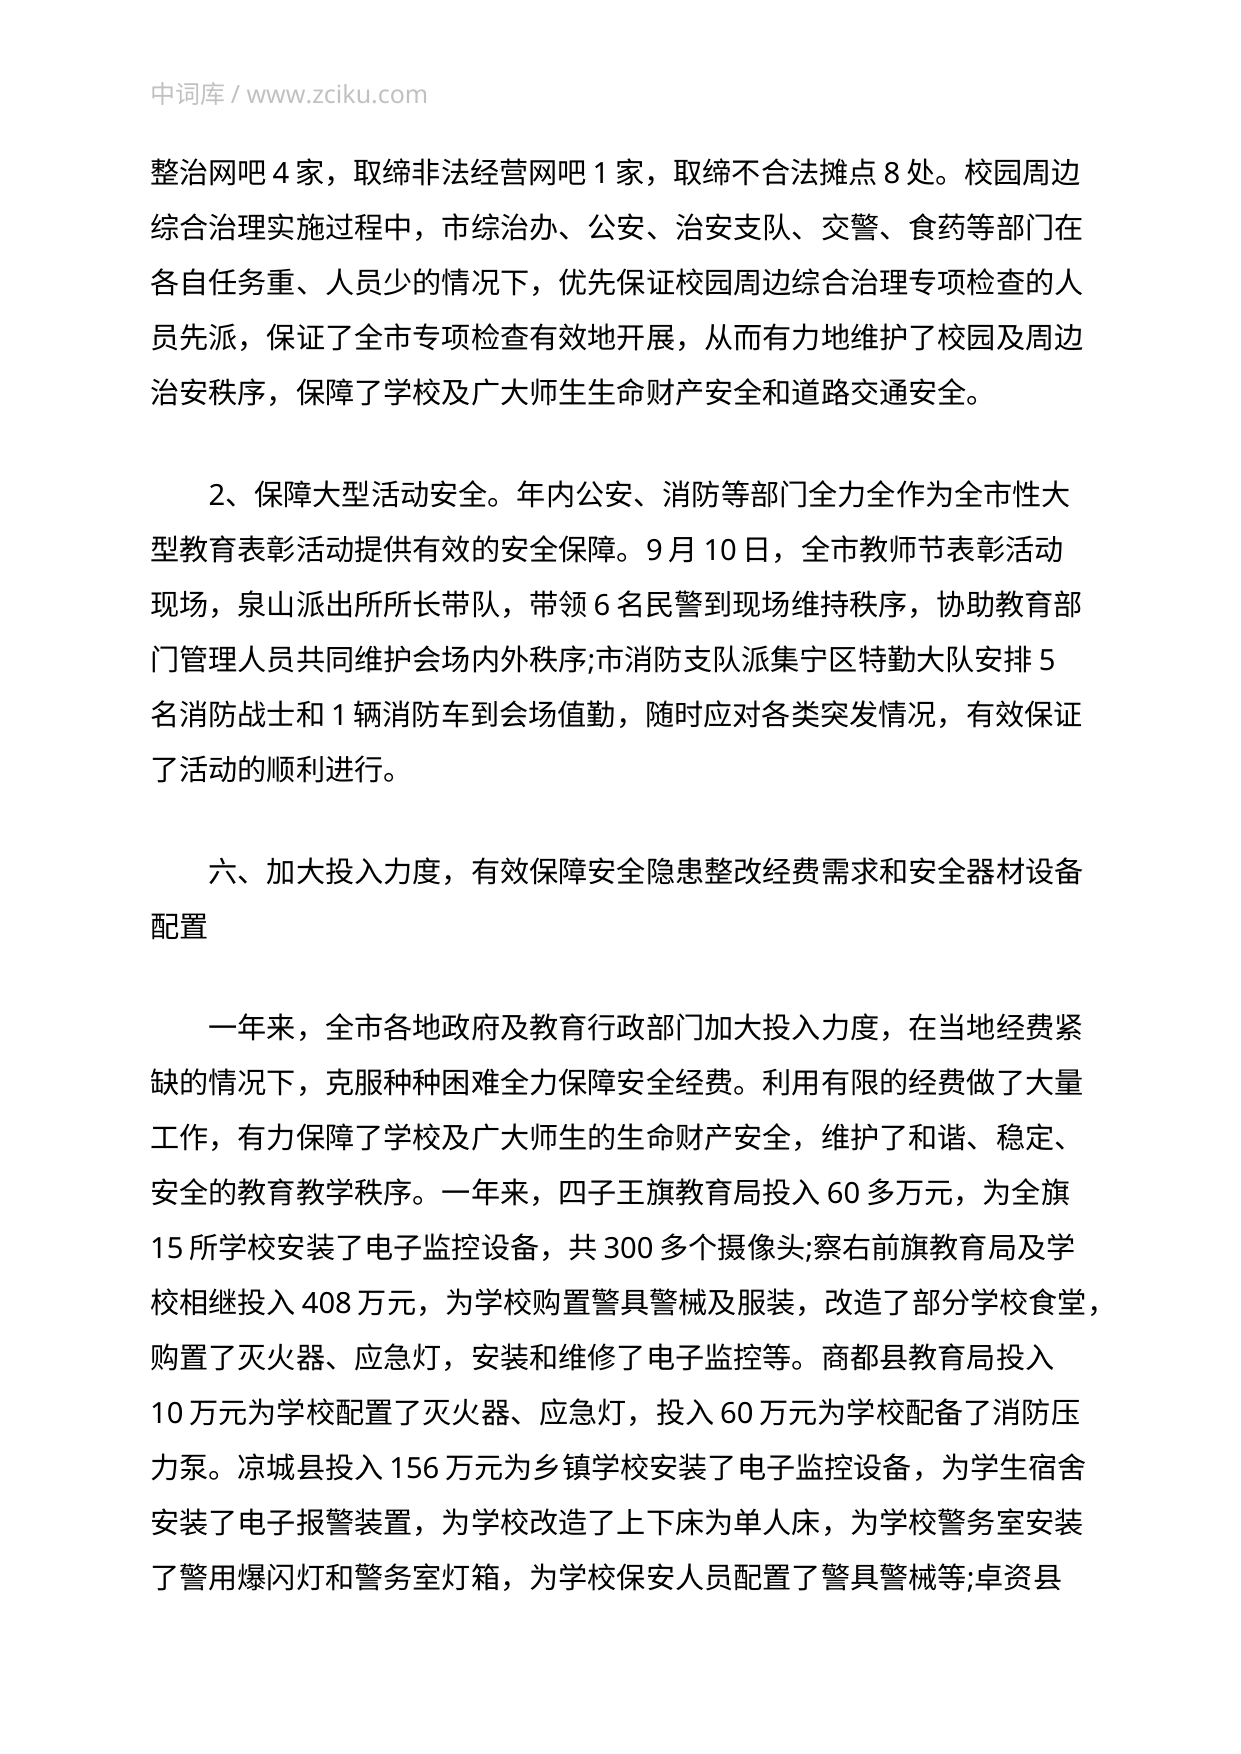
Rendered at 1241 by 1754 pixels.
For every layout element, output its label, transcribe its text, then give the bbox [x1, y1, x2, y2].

text 六、加大投入力度，有效保障安全隐患整改经费需求和安全器材设备配置 [150, 848, 1090, 945]
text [150, 150, 1090, 412]
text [150, 1005, 1090, 1597]
text 2、保障大型活动安全。年内公安、消防等部门全力全作为全市性大型教育表彰活动提供有效的安全保障。9月10日，全市教师节表彰活动现场，泉山派出所所长带队，带领6名民警到现场维持秩序，协助教育部门管理人员共同维护会场内外秩序;市消防支队派集宁区特勤大队安排5名消防战士和1辆消防车到会场值勤，随时应对各类突发情况，有效保证了活动的顺利进行。 [150, 471, 1090, 789]
